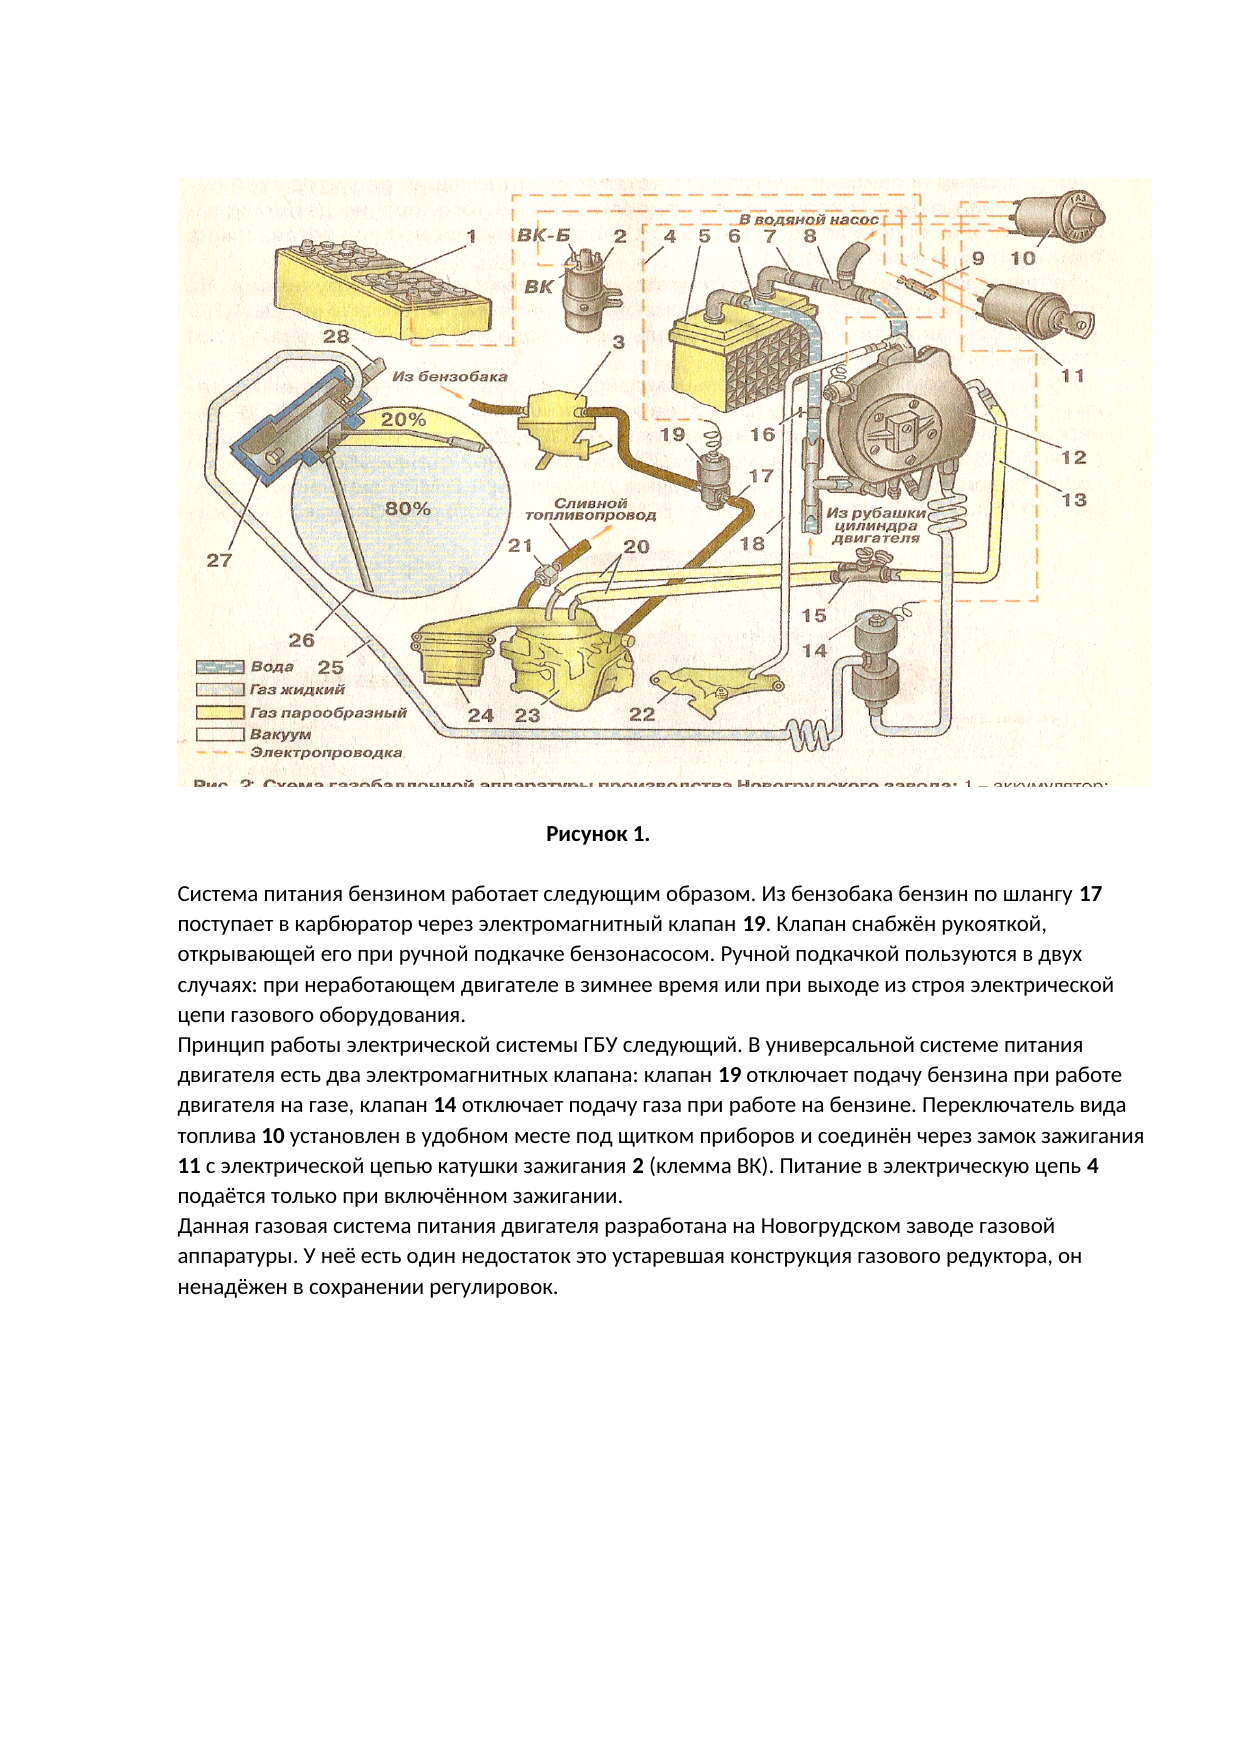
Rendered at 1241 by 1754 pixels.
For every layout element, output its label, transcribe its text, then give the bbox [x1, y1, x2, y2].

text Система питания бензином работает следующим образом. Из бензобака бензин по шлангу 17 поступает в карбюратор через электромагнитный клапан 19. Клапан снабжён рукояткой, открывающей его при ручной подкачке бензонасосом. Ручной подкачкой пользуются в двух случаях: при неработающем двигателе в зимнее время или при выходе из строя электрической цепи газового оборудования. [177, 879, 1152, 1028]
text Принцип работы электрической системы ГБУ следующий. В универсальной системе питания двигателя есть два электромагнитных клапана: клапан 19 отключает подачу бензина при работе двигателя на газе, клапан 14 отключает подачу газа при работе на бензине. Переключатель вида топлива 10 установлен в удобном месте под щитком приборов и соединён через замок зажигания 11 с электрической цепью катушки зажигания 2 (клемма ВК). Питание в электрическую цепь 4 подаётся только при включённом зажигании. [177, 1030, 1152, 1209]
text Данная газовая система питания двигателя разработана на Новогрудском заводе газовой аппаратуры. У неё есть один недостаток это устаревшая конструкция газового редуктора, он ненадёжен в сохранении регулировок. [177, 1211, 1152, 1300]
picture [177, 178, 1153, 787]
text Рисунок 1. [177, 819, 1152, 847]
